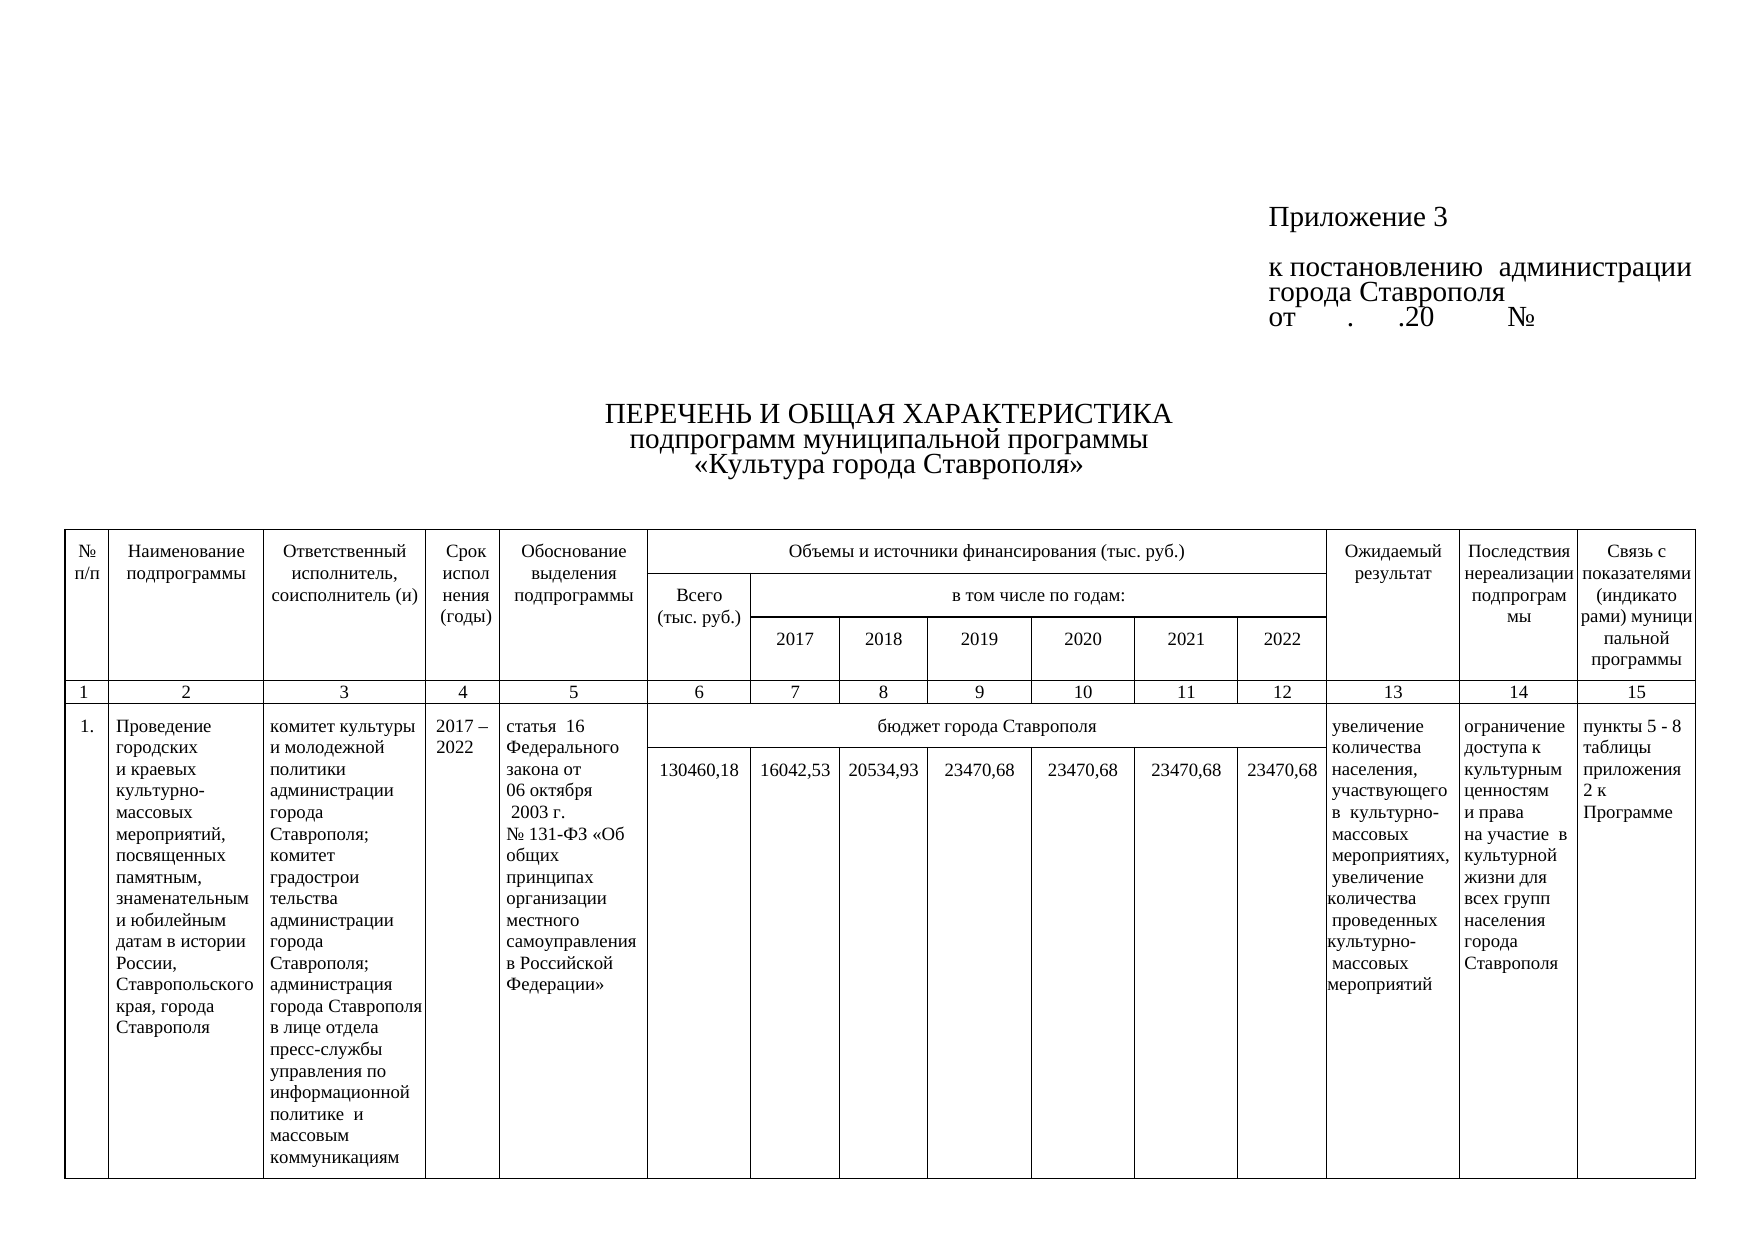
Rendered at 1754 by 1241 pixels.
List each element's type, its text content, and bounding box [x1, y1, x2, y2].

table_cell 1 [66, 681, 108, 703]
table_cell 2018 [840, 618, 927, 680]
table_cell Проведение городских и краевых культурно-массовых мероприятий, посвященных памятным, знаменательным и юбилейным датам в истории России, Ставропольского края, города Ставрополя [109, 704, 263, 1178]
table_cell 23470,68 [1135, 748, 1237, 1178]
table_cell 23470,68 [928, 748, 1031, 1178]
table_cell пункты 5 - 8 таблицы приложения 2 к Программе [1578, 704, 1695, 1178]
table_cell в том числе по годам: [751, 574, 1326, 616]
table_cell 13 [1327, 681, 1459, 703]
table_cell 16042,53 [751, 748, 839, 1178]
table_cell 14 [1460, 681, 1577, 703]
text к постановлению администрации [65, 257, 1728, 282]
table_cell 2017 –2022 [426, 704, 499, 1178]
table_cell 2017 [751, 618, 839, 680]
text подпрограмм муниципальной программы [65, 429, 1713, 454]
table_cell 23470,68 [1032, 748, 1134, 1178]
table_header Срок испол нения (годы) [426, 530, 499, 680]
text Приложение 3 [1099, 207, 1754, 232]
text города Ставрополя [65, 282, 1713, 307]
table_cell статья 16 Федерального закона от 06 октября 2003 г. № 131-ФЗ «Об общих принципах организации местного самоуправления в Российской Федерации» [500, 704, 647, 1178]
table_cell бюджет города Ставрополя [648, 704, 1326, 747]
text «Культура города Ставрополя» [65, 454, 1713, 479]
table_cell 2 [109, 681, 263, 703]
table_header Последствия нереализации подпрограм мы [1460, 530, 1577, 680]
table_cell 6 [648, 681, 750, 703]
table_header Объемы и источники финансирования (тыс. руб.) [648, 530, 1326, 572]
table_cell 130460,18 [648, 748, 750, 1178]
table_header Связь с показателями (индикато рами) муници пальной программы [1578, 530, 1695, 680]
table_cell увеличение количества населения, участвующего в культурно- массовых мероприятиях, увеличение количества проведенных культурно- массовых мероприятий [1327, 704, 1459, 1178]
table_header Обоснование выделения подпрограммы [500, 530, 647, 680]
table_header Ответственный исполнитель, соисполнитель (и) [264, 530, 425, 680]
table_cell 1. [66, 704, 108, 1178]
table_cell 2022 [1238, 618, 1326, 680]
table_cell 2019 [928, 618, 1031, 680]
table_cell ограничение доступа к культурным ценностям и права на участие в культурной жизни для всех групп населения города Ставрополя [1460, 704, 1577, 1178]
text ПЕРЕЧЕНЬ И ОБЩАЯ ХАРАКТЕРИСТИКА [853, 404, 1713, 429]
table_cell 12 [1238, 681, 1326, 703]
table_cell 5 [500, 681, 647, 703]
table_cell 10 [1032, 681, 1134, 703]
text ПЕРЕЧЕНЬ И ОБЩАЯ ХАРАКТЕРИСТИКА [65, 404, 852, 429]
table_cell 8 [840, 681, 927, 703]
table_cell 2021 [1135, 618, 1237, 680]
table_cell 20534,93 [840, 748, 927, 1178]
table_cell 15 [1578, 681, 1695, 703]
table_cell 11 [1135, 681, 1237, 703]
table_cell 7 [751, 681, 839, 703]
table_cell комитет культуры и молодежной политики администрации города Ставрополя; комитет градострои тельства администрации города Ставрополя; администрация города Ставрополя в лице отдела пресс-службы управления по информационной политике и массовым коммуникациям [264, 704, 425, 1178]
table_cell 9 [928, 681, 1031, 703]
table_cell Всего (тыс. руб.) [648, 574, 750, 680]
table_cell 3 [264, 681, 425, 703]
table_header Ожидаемый результат [1327, 530, 1459, 680]
table_cell 23470,68 [1238, 748, 1326, 1178]
table_header № п/п [66, 530, 108, 680]
table_header Наименование подпрограммы [109, 530, 263, 680]
table_cell 2020 [1032, 618, 1134, 680]
table_cell 4 [426, 681, 499, 703]
text от . .20 № [65, 307, 1713, 332]
